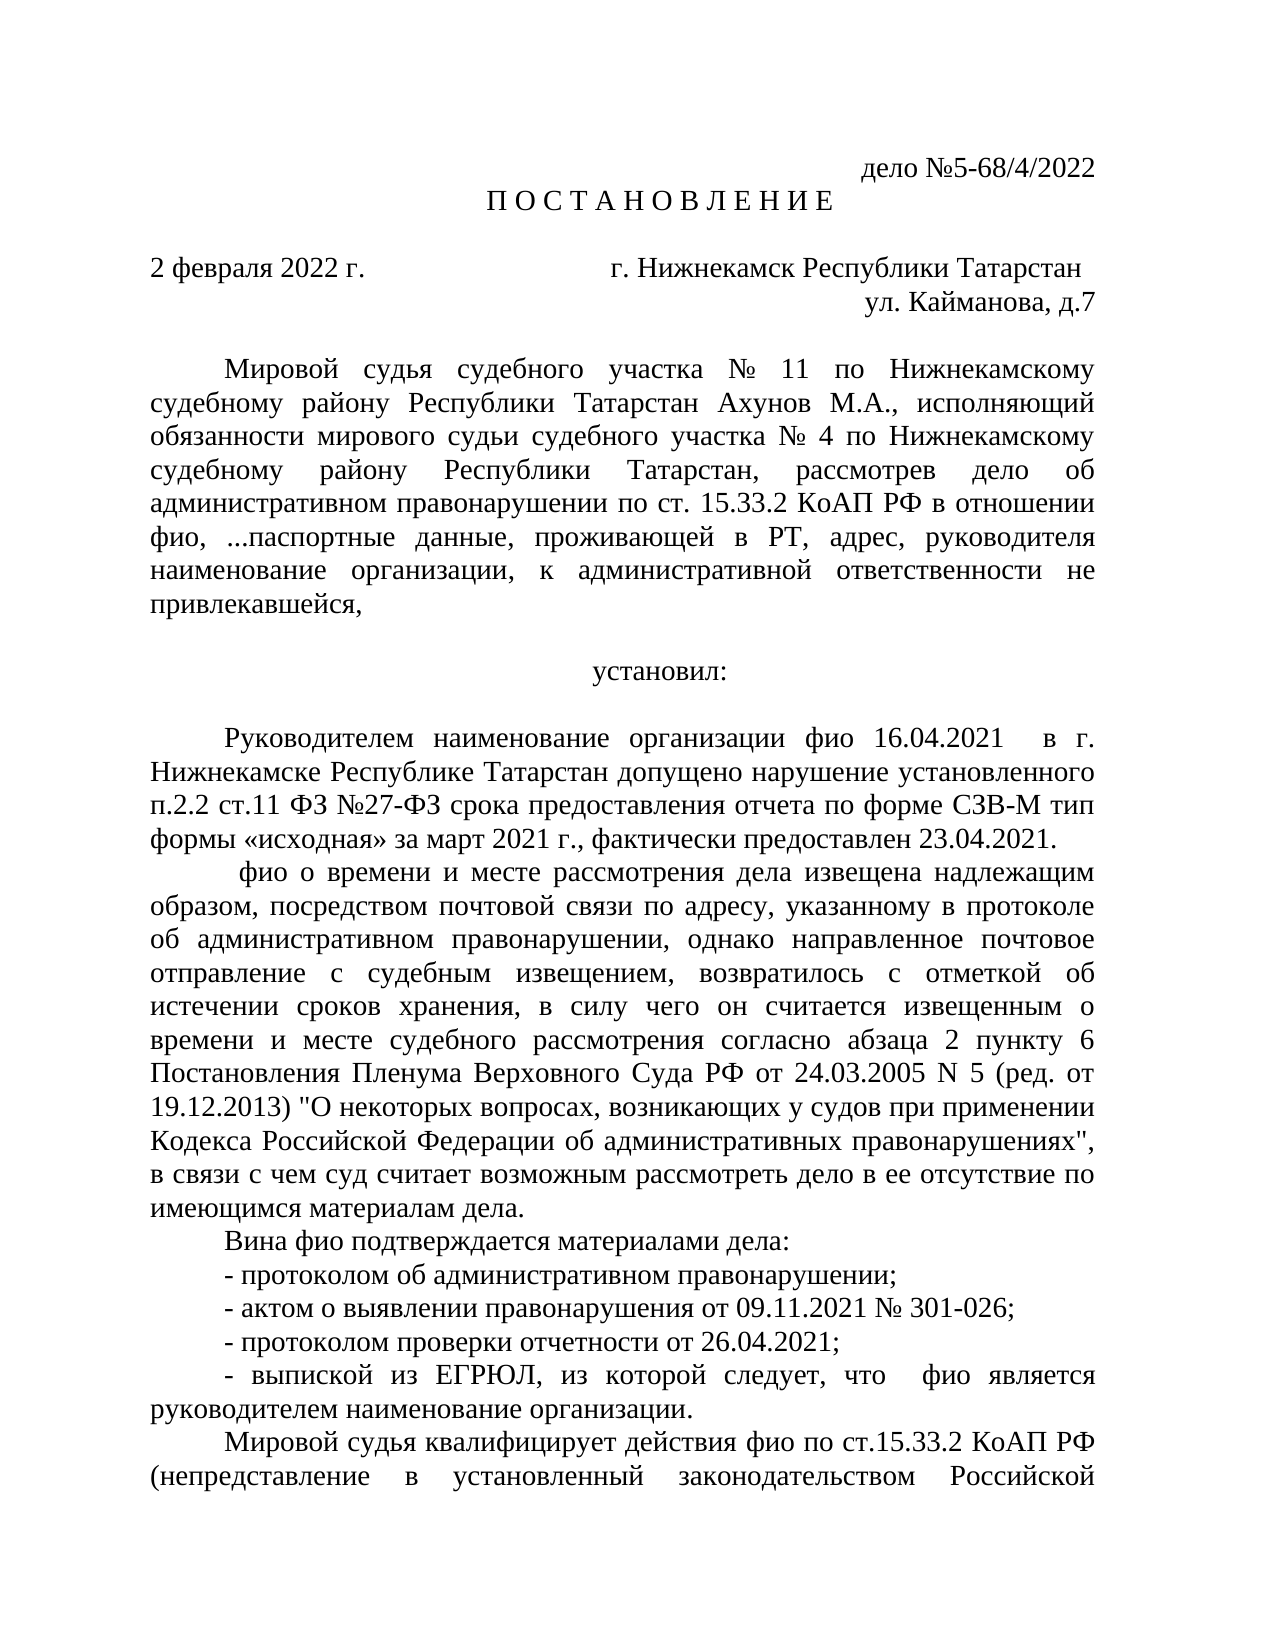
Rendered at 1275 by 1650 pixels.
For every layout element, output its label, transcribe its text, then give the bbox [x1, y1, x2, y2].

text установил: [150, 653, 1096, 687]
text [150, 1424, 1096, 1492]
text ул. Кайманова, д.7 [150, 284, 1096, 318]
text - выпиской из ЕГРЮЛ, из которой следует, что фио является руководителем наименование организации. [150, 1357, 1096, 1424]
text дело №5-68/4/2022 [150, 150, 1096, 183]
text П О С Т А Н О В Л Е Н И Е [150, 183, 1096, 217]
text 2 февраля 2022 г. г. Нижнекамск Республики Татарстан [150, 251, 1096, 284]
text Руководителем наименование организации фио 16.04.2021 в г. Нижнекамске Республике Татарстан допущено нарушение установленного п.2.2 ст.11 ФЗ №27-ФЗ срока предоставления отчета по форме СЗВ-М тип формы «исходная» за март 2021 г., фактически предоставлен 23.04.2021. [150, 720, 1096, 854]
text Мировой судья судебного участка № 11 по Нижнекамскому судебному району Республики Татарстан Ахунов М.А., исполняющий обязанности мирового судьи судебного участка № 4 по Нижнекамскому судебному району Республики Татарстан, рассмотрев дело об административном правонарушении по ст. 15.33.2 КоАП РФ в отношении фио, ...паспортные данные, проживающей в РТ, адрес, руководителя наименование организации, к административной ответственности не привлекавшейся, [150, 351, 1096, 619]
text Вина фио подтверждается материалами дела: [150, 1223, 1096, 1257]
text - протоколом об административном правонарушении; [150, 1257, 1096, 1290]
text - актом о выявлении правонарушения от 09.11.2021 № 301-026; [150, 1290, 1096, 1324]
text - протоколом проверки отчетности от 26.04.2021; [150, 1324, 1096, 1357]
text фио о времени и месте рассмотрения дела извещена надлежащим образом, посредством почтовой связи по адресу, указанному в протоколе об административном правонарушении, однако направленное почтовое отправление с судебным извещением, возвратилось с отметкой об истечении сроков хранения, в силу чего он считается извещенным о времени и месте судебного рассмотрения согласно абзаца 2 пункту 6 Постановления Пленума Верховного Суда РФ от 24.03.2005 N 5 (ред. от 19.12.2013) "О некоторых вопросах, возникающих у судов при применении Кодекса Российской Федерации об административных правонарушениях", в связи с чем суд считает возможным рассмотреть дело в ее отсутствие по имеющимся материалам дела. [150, 854, 1096, 1223]
